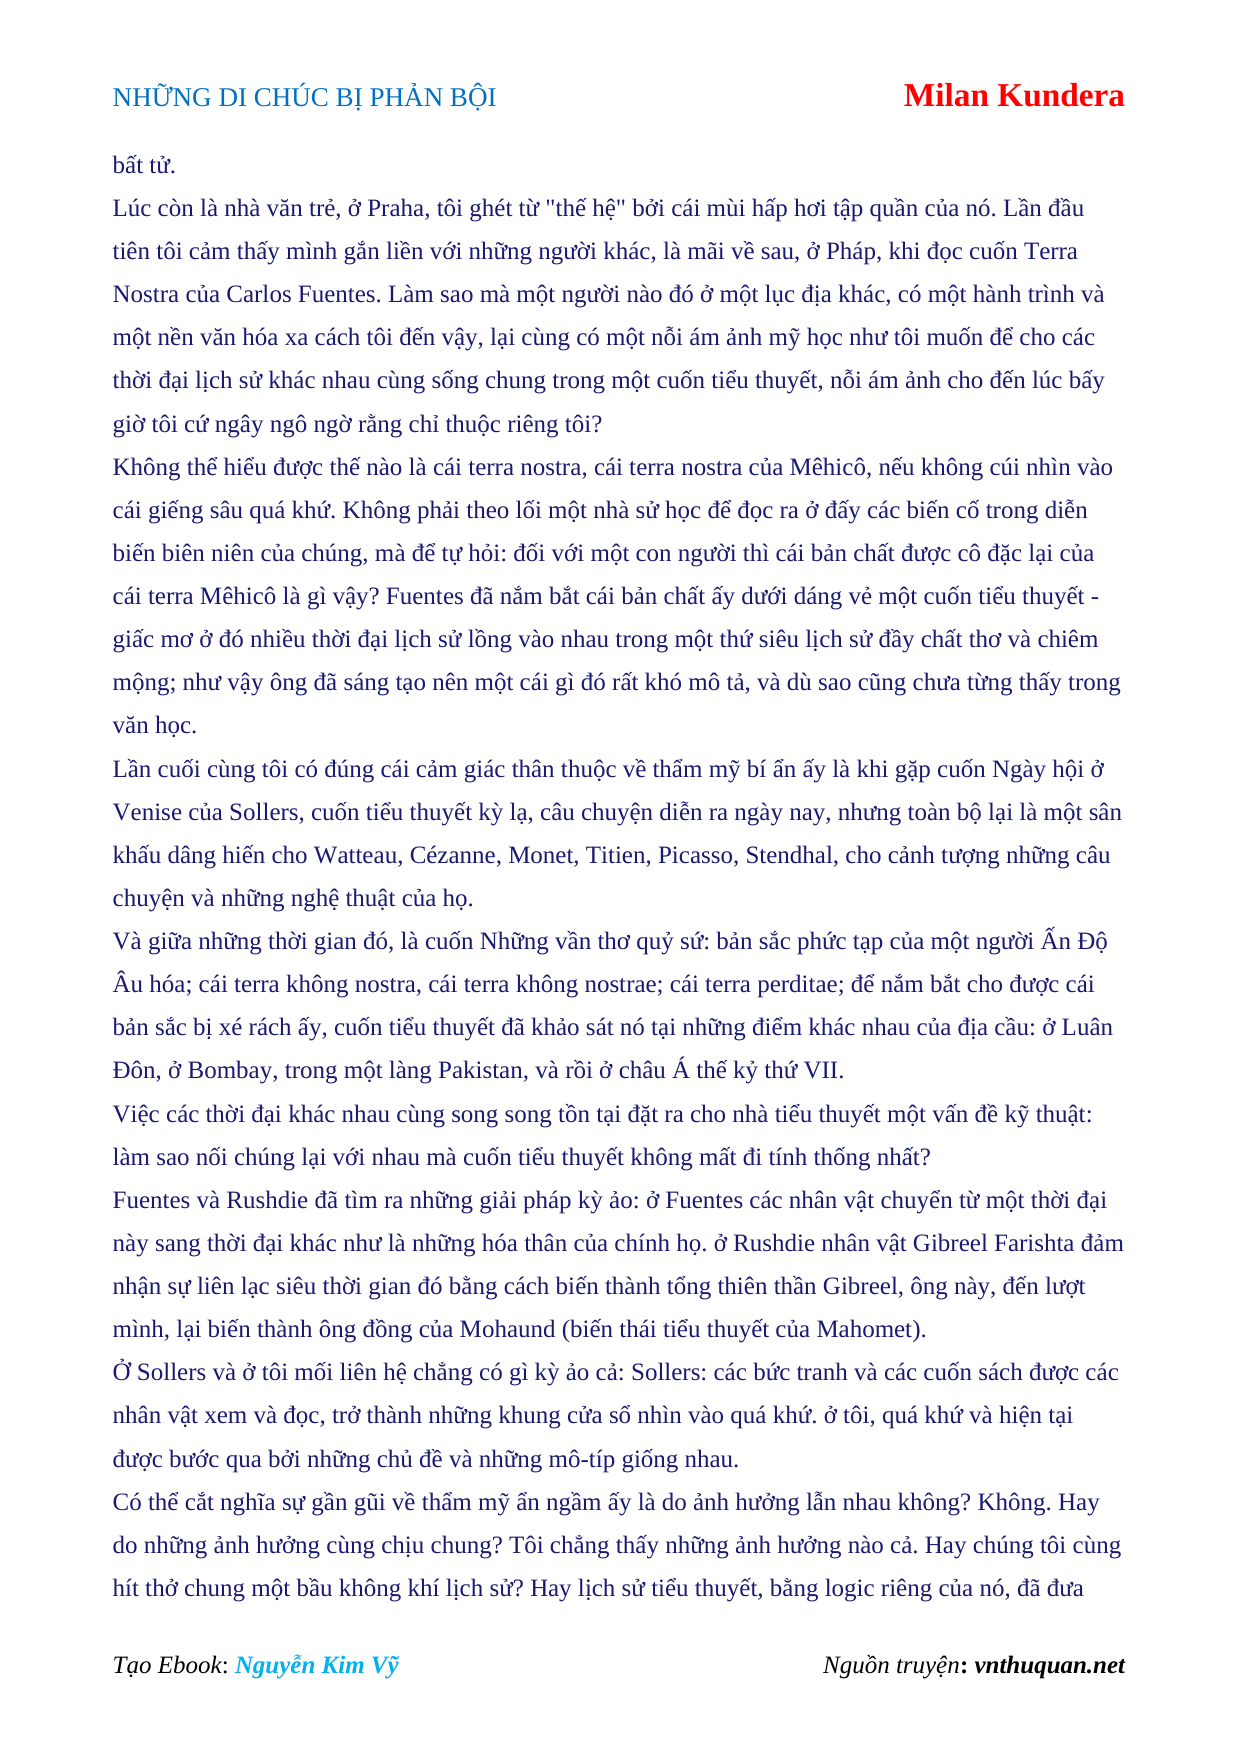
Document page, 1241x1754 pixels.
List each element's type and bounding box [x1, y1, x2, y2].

text [112, 150, 1128, 1602]
